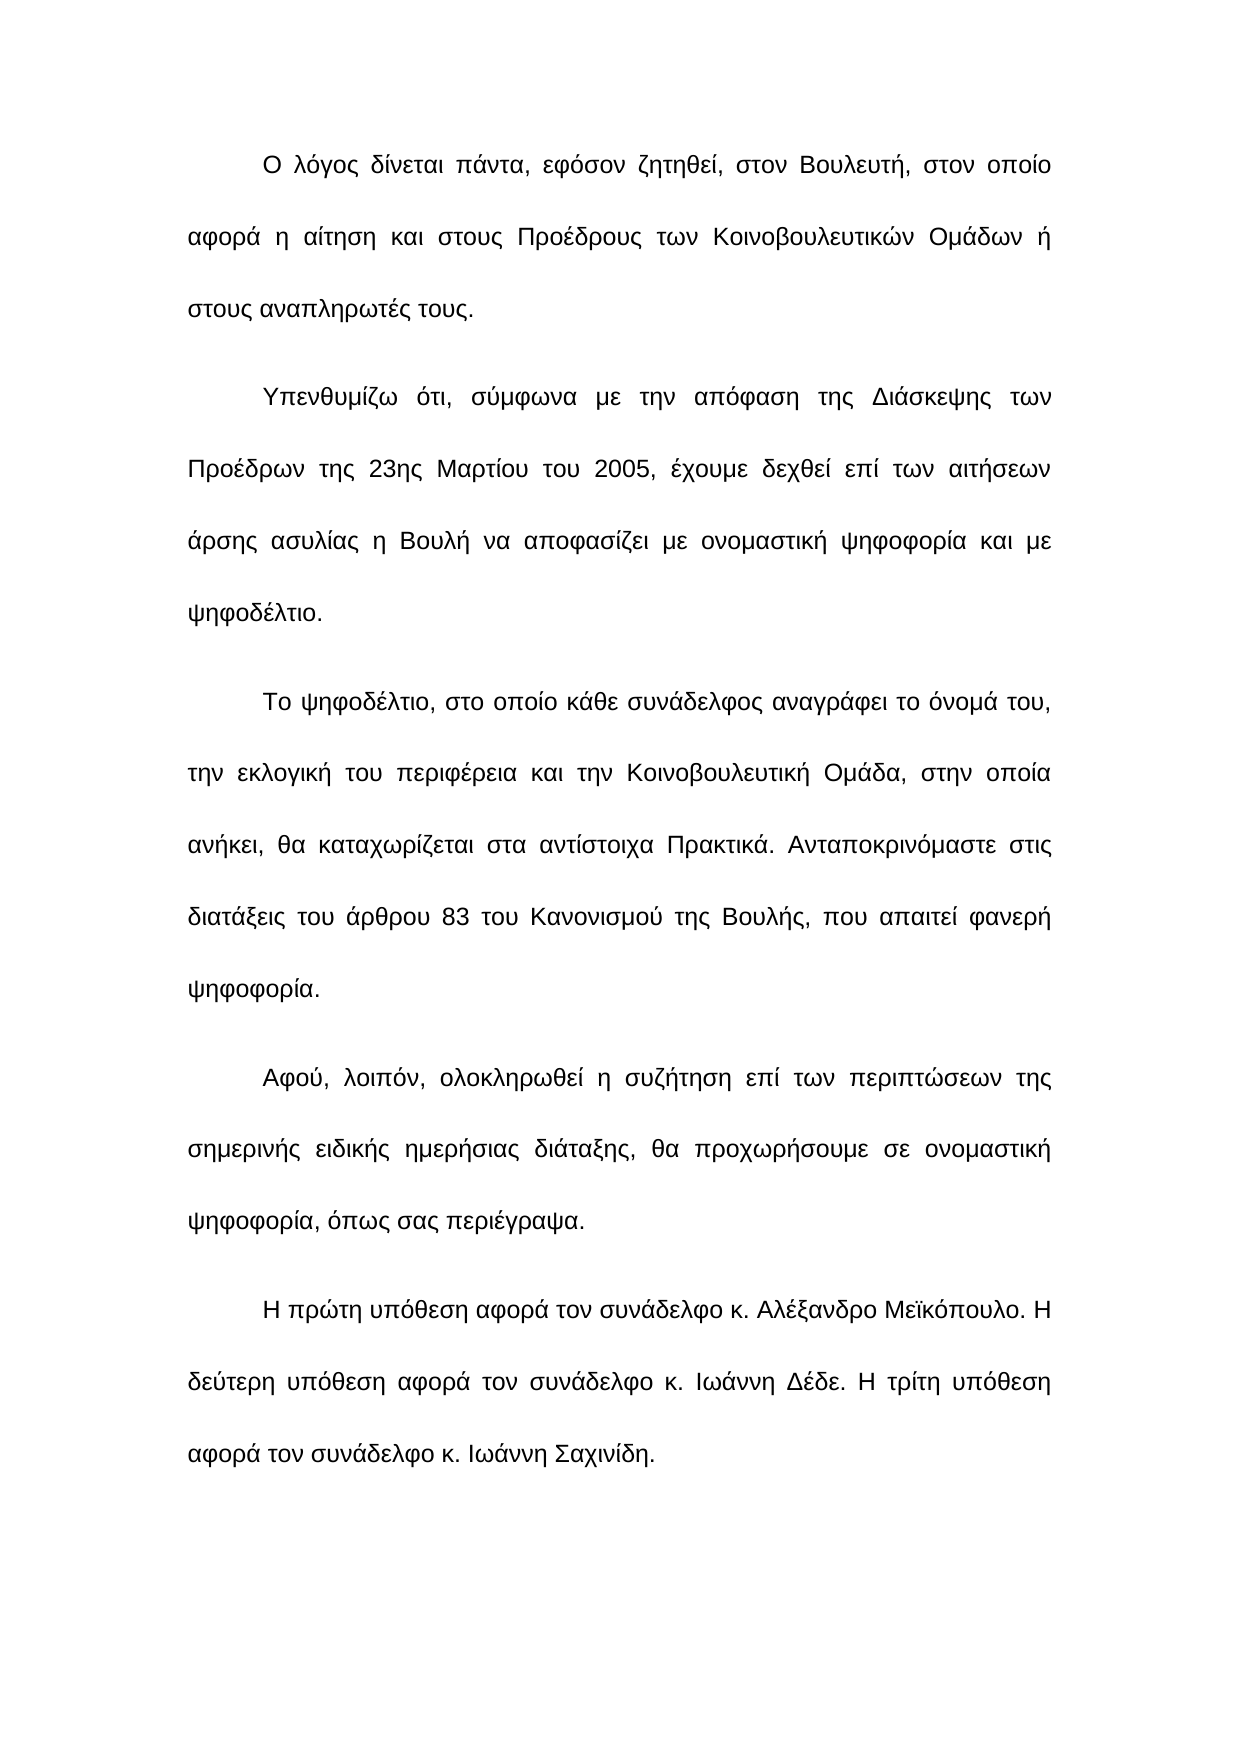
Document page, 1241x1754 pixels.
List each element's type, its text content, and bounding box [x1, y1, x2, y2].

text Αφού, λοιπόν, ολοκληρωθεί η συζήτηση επί των περιπτώσεων της σημερινής ειδικής ημερήσιας διάταξης, θα προχωρήσουμε σε ονομαστική ψηφοφορία, όπως σας περιέγραψα. [187, 1062, 1053, 1235]
text Υπενθυμίζω ότι, σύμφωνα με την απόφαση της Διάσκεψης των Προέδρων της 23ης Μαρτίου του 2005, έχουμε δεχθεί επί των αιτήσεων άρσης ασυλίας η Βουλή να αποφασίζει με ονομαστική ψηφοφορία και με ψηφοδέλτιο. [187, 382, 1053, 627]
text Η πρώτη υπόθεση αφορά τον συνάδελφο κ. Αλέξανδρο Μεϊκόπουλο. Η δεύτερη υπόθεση αφορά τον συνάδελφο κ. Ιωάννη Δέδε. Η τρίτη υπόθεση αφορά τον συνάδελφο κ. Ιωάννη Σαχινίδη. [187, 1295, 1053, 1467]
text Το ψηφοδέλτιο, στο οποίο κάθε συνάδελφος αναγράφει το όνομά του, την εκλογική του περιφέρεια και την Κοινοβουλευτική Ομάδα, στην οποία ανήκει, θα καταχωρίζεται στα αντίστοιχα Πρακτικά. Ανταποκρινόμαστε στις διατάξεις του άρθρου 83 του Κανονισμού της Βουλής, που απαιτεί φανερή ψηφοφορία. [187, 686, 1053, 1003]
text Ο λόγος δίνεται πάντα, εφόσον ζητηθεί, στον Βουλευτή, στον οποίο αφορά η αίτηση και στους Προέδρους των Κοινοβουλευτικών Ομάδων ή στους αναπληρωτές τους. [187, 150, 1053, 322]
